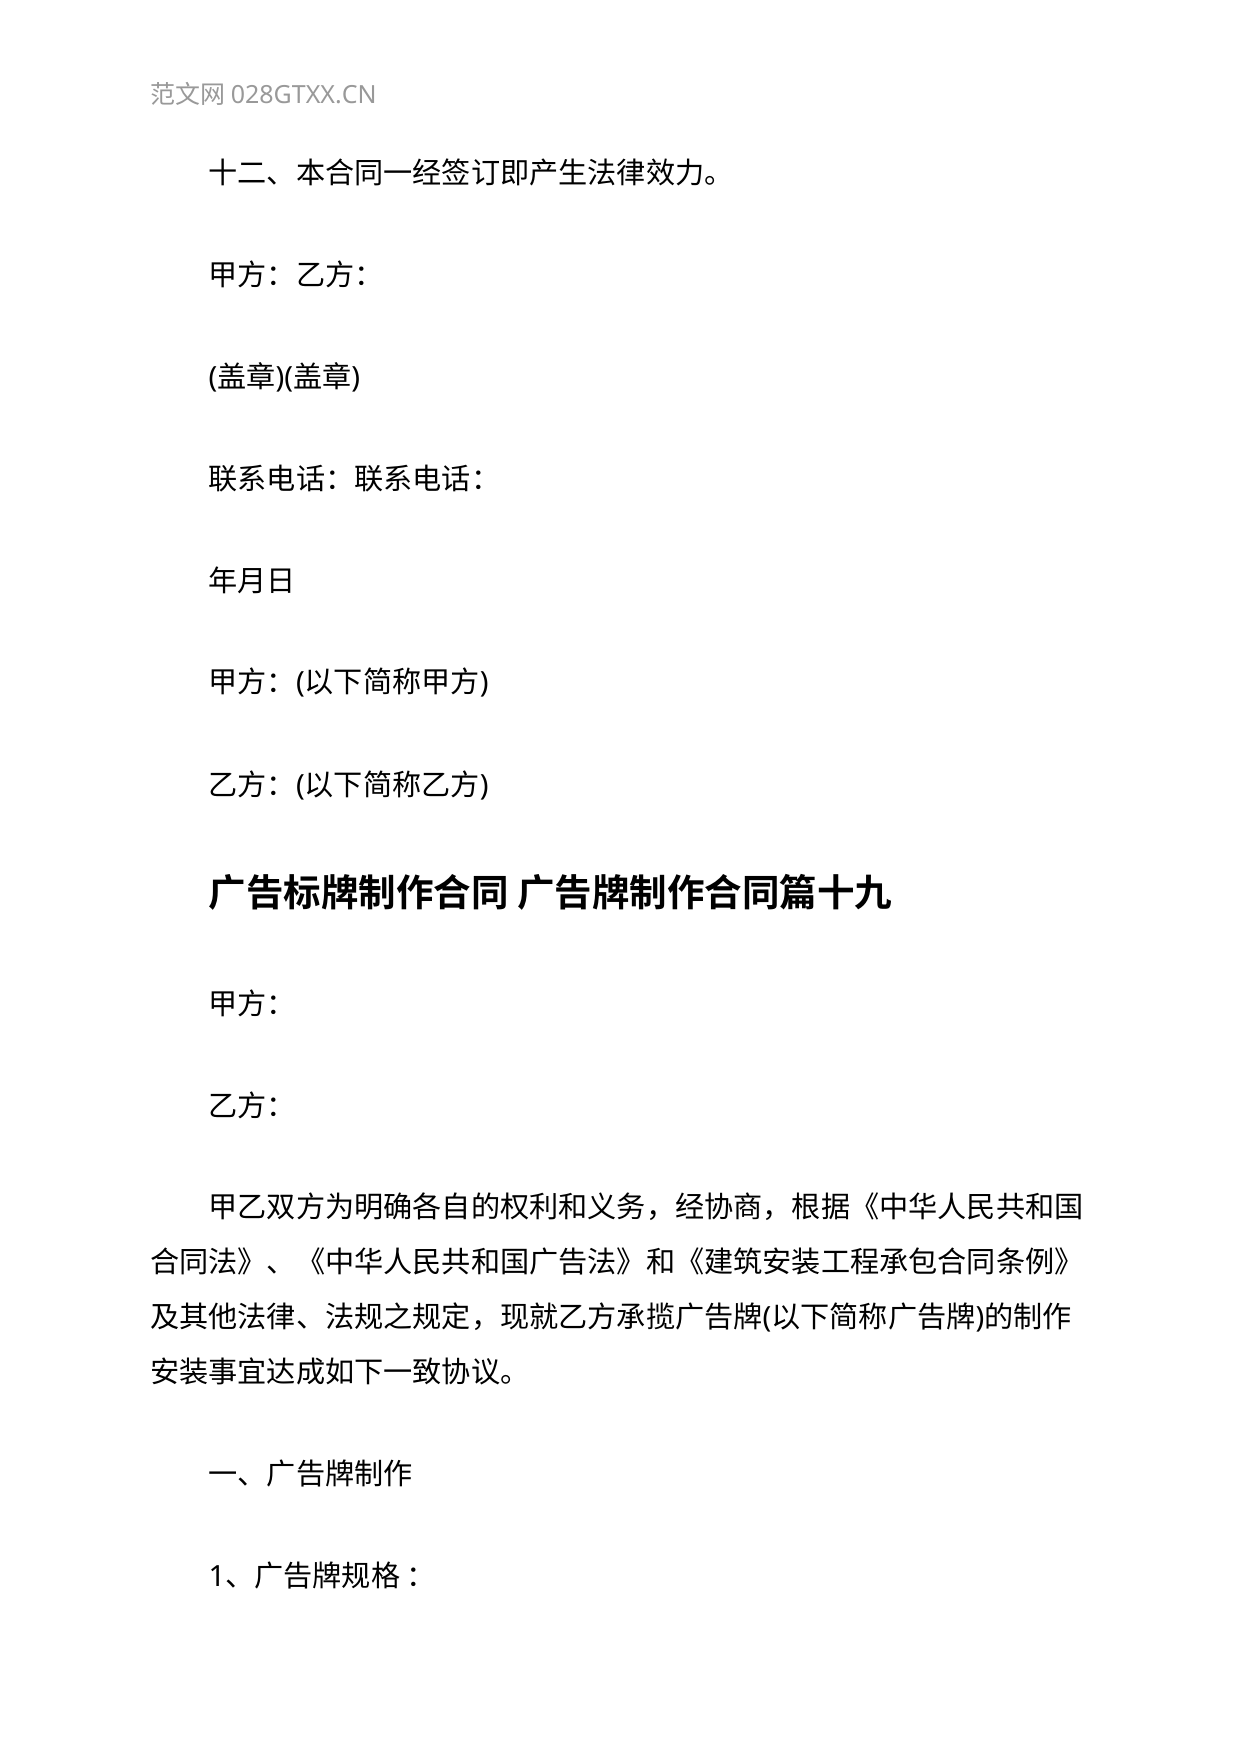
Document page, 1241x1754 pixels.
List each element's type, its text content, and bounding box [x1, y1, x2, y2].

text 乙方： [150, 1082, 1090, 1124]
text 十二、本合同一经签订即产生法律效力。 [150, 150, 1090, 192]
text 联系电话：联系电话： [150, 456, 1090, 498]
text 甲方：(以下简称甲方) [150, 659, 1090, 701]
text 甲方：乙方： [150, 252, 1090, 294]
text 甲乙双方为明确各自的权利和义务，经协商，根据《中华人民共和国合同法》、《中华人民共和国广告法》和《建筑安装工程承包合同条例》及其他法律、法规之规定，现就乙方承揽广告牌(以下简称广告牌)的制作安装事宜达成如下一致协议。 [150, 1184, 1090, 1391]
text 1、广告牌规格 ： [150, 1552, 1090, 1595]
text (盖章)(盖章) [150, 353, 1090, 396]
text 乙方：(以下简称乙方) [150, 761, 1090, 803]
text 一、广告牌制作 [150, 1451, 1090, 1493]
text 甲方： [150, 980, 1090, 1023]
text 年月日 [150, 557, 1090, 599]
text 广告标牌制作合同 广告牌制作合同篇十九 [150, 863, 1090, 917]
